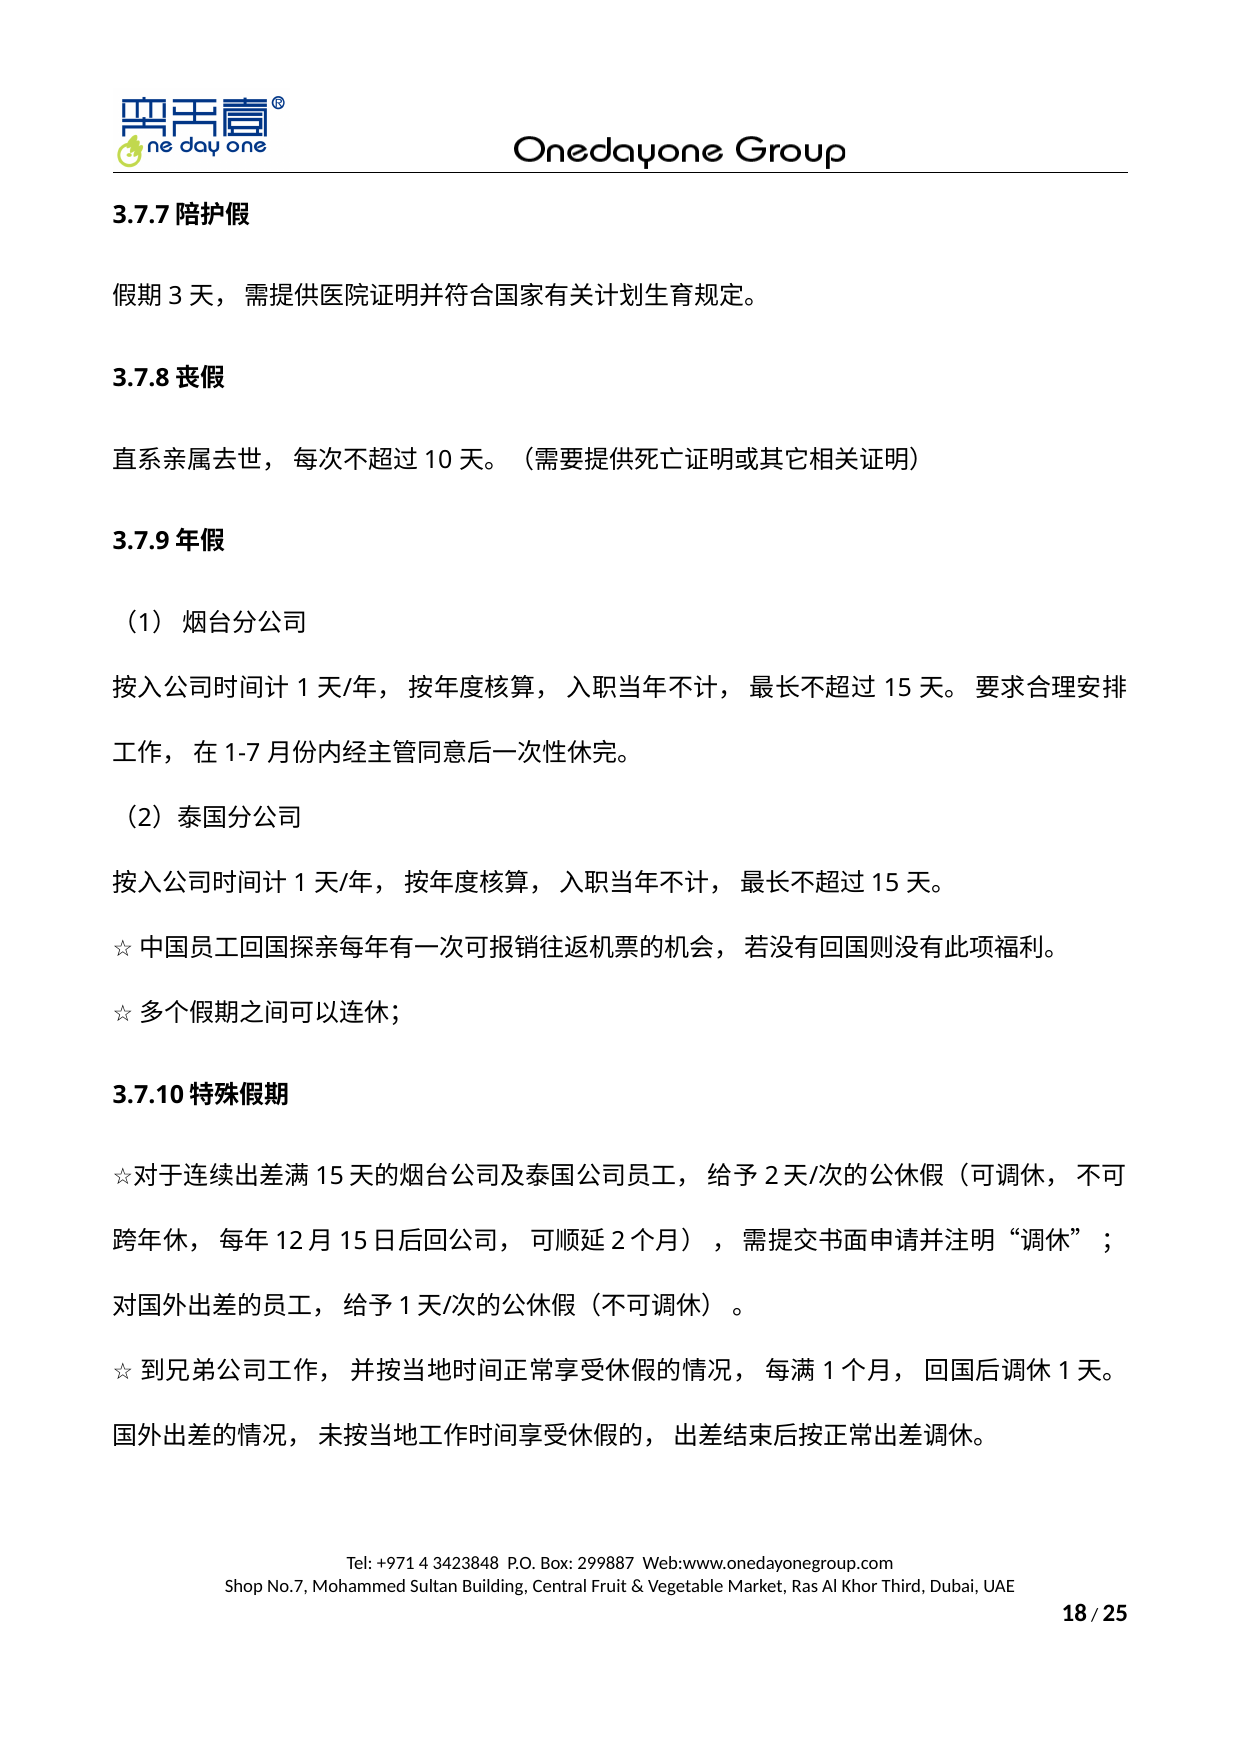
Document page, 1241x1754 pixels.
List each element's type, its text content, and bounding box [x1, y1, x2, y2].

text （1） 烟台分公司 [112, 588, 1128, 653]
text 假期 3 天， 需提供医院证明并符合国家有关计划生育规定。 [112, 261, 1128, 326]
text （2）泰国分公司 [112, 783, 1128, 848]
text ☆对于连续出差满15天的烟台公司及泰国公司员工， 给予2天/次的公休假（可调休， 不可跨年休， 每年12月15日后回公司， 可顺延2个月） ， 需提交书面申请并注明“调休” ； 对国外出差的员工， 给予1天/次的公休假（不可调休） 。 ☆ 到兄弟公司工作， 并按当地时间正常享受休假的情况， 每满1个月， 回国后调休1天。 国外出差的情况， 未按当地工作时间享受休假的， 出差结束后按正常出差调休。 [112, 1141, 1128, 1466]
subtitle 3.7.8丧假 [112, 343, 1128, 408]
subtitle 3.7.7陪护假 [112, 180, 1128, 245]
picture [112, 88, 290, 170]
picture [514, 132, 846, 170]
text 按入公司时间计 1 天/年， 按年度核算， 入职当年不计， 最长不超过 15 天。 要求合理安排工作， 在 1-7 月份内经主管同意后一次性休完。 [112, 653, 1128, 783]
subtitle 3.7.10特殊假期 [112, 1060, 1128, 1125]
subtitle 3.7.9年假 [112, 506, 1128, 571]
text 按入公司时间计 1 天/年， 按年度核算， 入职当年不计， 最长不超过 15 天。 ☆ 中国员工回国探亲每年有一次可报销往返机票的机会， 若没有回国则没有此项福利。 ☆ 多个假期之间可以连休； [112, 848, 1128, 1043]
text 直系亲属去世， 每次不超过 10 天。（需要提供死亡证明或其它相关证明） [112, 425, 1128, 490]
